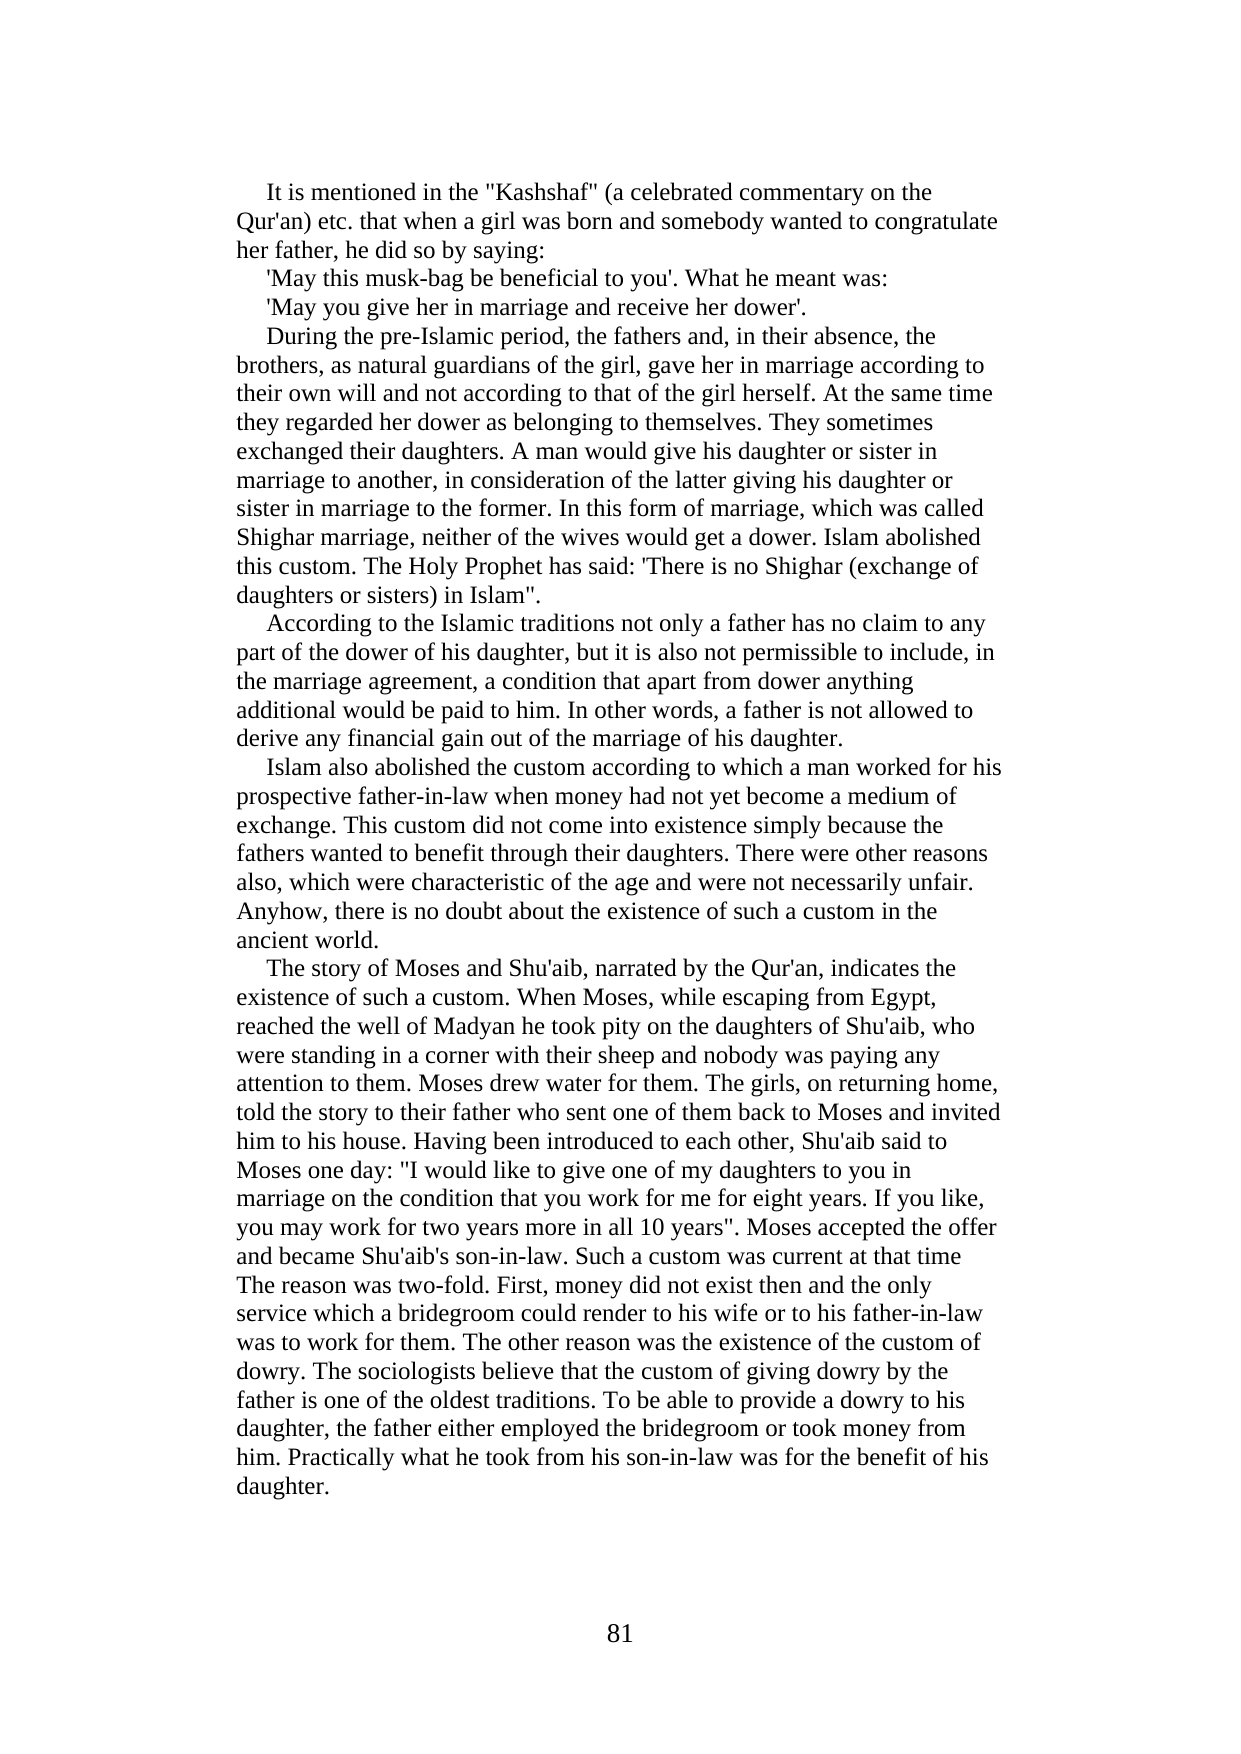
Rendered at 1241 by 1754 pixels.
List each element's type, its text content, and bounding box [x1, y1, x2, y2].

text 'May this musk-bag be beneficial to you'. What he meant was: [236, 263, 1004, 292]
text The story of Moses and Shu'aib, narrated by the Qur'an, indicates the existence of such a custom. When Moses, while escaping from Egypt, reached the well of Madyan he took pity on the daughters of Shu'aib, who were standing in a corner with their sheep and nobody was paying any attention to them. Moses drew water for them. The girls, on returning home, told the story to their father who sent one of them back to Moses and invited him to his house. Having been introduced to each other, Shu'aib said to Moses one day: "I would like to give one of my daughters to you in marriage on the condition that you work for me for eight years. If you like, you may work for two years more in all 10 years". Moses accepted the offer and became Shu'aib's son-in-law. Such a custom was current at that time The reason was two-fold. First, money did not exist then and the only service which a bridegroom could render to his wife or to his father-in-law was to work for them. The other reason was the existence of the custom of dowry. The sociologists believe that the custom of giving dowry by the father is one of the oldest traditions. To be able to provide a dowry to his daughter, the father either employed the bridegroom or took money from him. Practically what he took from his son-in-law was for the benefit of his daughter. [236, 953, 1004, 1500]
text According to the Islamic traditions not only a father has no claim to any part of the dower of his daughter, but it is also not permissible to include, in the marriage agreement, a condition that apart from dower anything additional would be paid to him. In other words, a father is not allowed to derive any financial gain out of the marriage of his daughter. [236, 608, 1004, 752]
text 'May you give her in marriage and receive her dower'. [236, 292, 1004, 321]
text During the pre-Islamic period, the fathers and, in their absence, the brothers, as natural guardians of the girl, gave her in marriage according to their own will and not according to that of the girl herself. At the same time they regarded her dower as belonging to themselves. They sometimes exchanged their daughters. A man would give his daughter or sister in marriage to another, in consideration of the latter giving his daughter or sister in marriage to the former. In this form of marriage, which was called Shighar marriage, neither of the wives would get a dower. Islam abolished this custom. The Holy Prophet has said: 'There is no Shighar (exchange of daughters or sisters) in Islam". [236, 321, 1004, 608]
text Islam also abolished the custom according to which a man worked for his prospective father-in-law when money had not yet become a medium of exchange. This custom did not come into existence simply because the fathers wanted to benefit through their daughters. There were other reasons also, which were characteristic of the age and were not necessarily unfair. Anyhow, there is no doubt about the existence of such a custom in the ancient world. [236, 752, 1004, 953]
text It is mentioned in the "Kashshaf" (a celebrated commentary on the Qur'an) etc. that when a girl was born and somebody wanted to congratulate her father, he did so by saying: [236, 177, 1004, 263]
